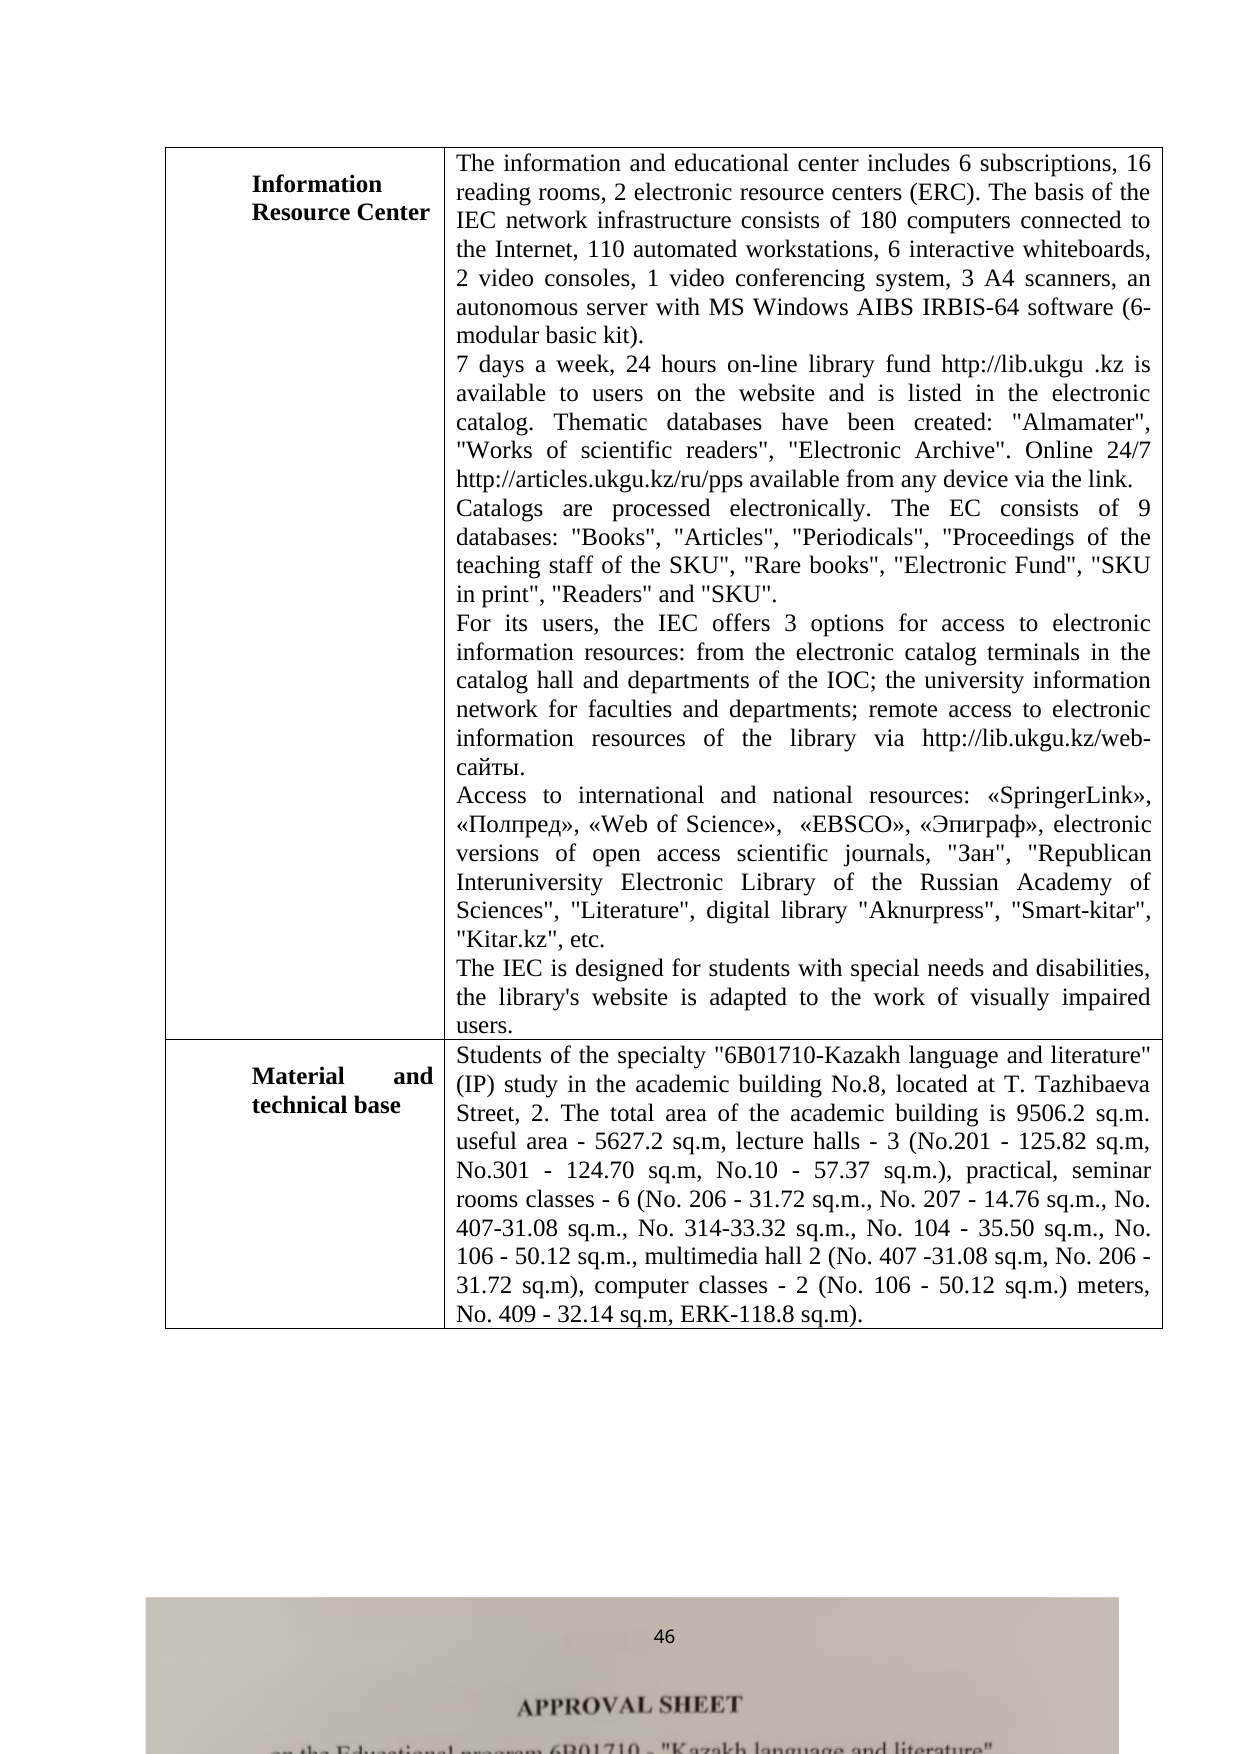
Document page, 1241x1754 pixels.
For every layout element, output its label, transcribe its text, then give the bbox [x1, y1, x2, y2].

table_header Information Resource Center [166, 148, 444, 1039]
table_cell Students of the specialty "6B01710-Kazakh language and literature" (IP) study in the academic building No.8, located at T. Tazhibaeva Street, 2. The total area of the academic building is 9506.2 sq.m. useful area - 5627.2 sq.m, lecture halls - 3 (No.201 - 125.82 sq.m, No.301 - 124.70 sq.m, No.10 - 57.37 sq.m.), practical, seminar rooms classes - 6 (No. 206 - 31.72 sq.m., No. 207 - 14.76 sq.m., No. 407-31.08 sq.m., No. 314-33.32 sq.m., No. 104 - 35.50 sq.m., No. 106 - 50.12 sq.m., multimedia hall 2 (No. 407 -31.08 sq.m, No. 206 -31.72 sq.m), computer classes - 2 (No. 106 - 50.12 sq.m.) meters, No. 409 - 32.14 sq.m, ERK-118.8 sq.m). [445, 1040, 1162, 1328]
table_cell Material and technical base [166, 1040, 444, 1328]
picture [147, 1598, 1119, 1754]
table_header The information and educational center includes 6 subscriptions, 16 reading rooms, 2 electronic resource centers (ERC). The basis of the IEC network infrastructure consists of 180 computers connected to the Internet, 110 automated workstations, 6 interactive whiteboards, 2 video consoles, 1 video conferencing system, 3 A4 scanners, an autonomous server with MS Windows AIBS IRBIS-64 software (6-modular basic kit). 7 days a week, 24 hours on-line library fund http://lib.ukgu .kz is available to users on the website and is listed in the electronic catalog. Thematic databases have been created: "Almamater", "Works of scientific readers", "Electronic Archive". Online 24/7 http://articles.ukgu.kz/ru/pps available from any device via the link. Catalogs are processed electronically. The EC consists of 9 databases: "Books", "Articles", "Periodicals", "Proceedings of the teaching staff of the SKU", "Rare books", "Electronic Fund", "SKU in print", "Readers" and "SKU". For its users, the IEC offers 3 options for access to electronic information resources: from the electronic catalog terminals in the catalog hall and departments of the IOC; the university information network for faculties and departments; remote access to electronic information resources of the library via http://lib.ukgu.kz/web-сайты. Access to international and national resources: «SprіngerLink», «Полпред», «Web of Science», «ЕВЅСО», «Эпиграф», electronic versions of open access scientific journals, "Зан", "Republican Interuniversity Electronic Library of the Russian Academy of Sciences", "Literature", digital library "Аknurpress", "Smart-kitar", "Kitar.kz", etc. The IEC is designed for students with special needs and disabilities, the library's website is adapted to the work of visually impaired users. [445, 148, 1162, 1039]
